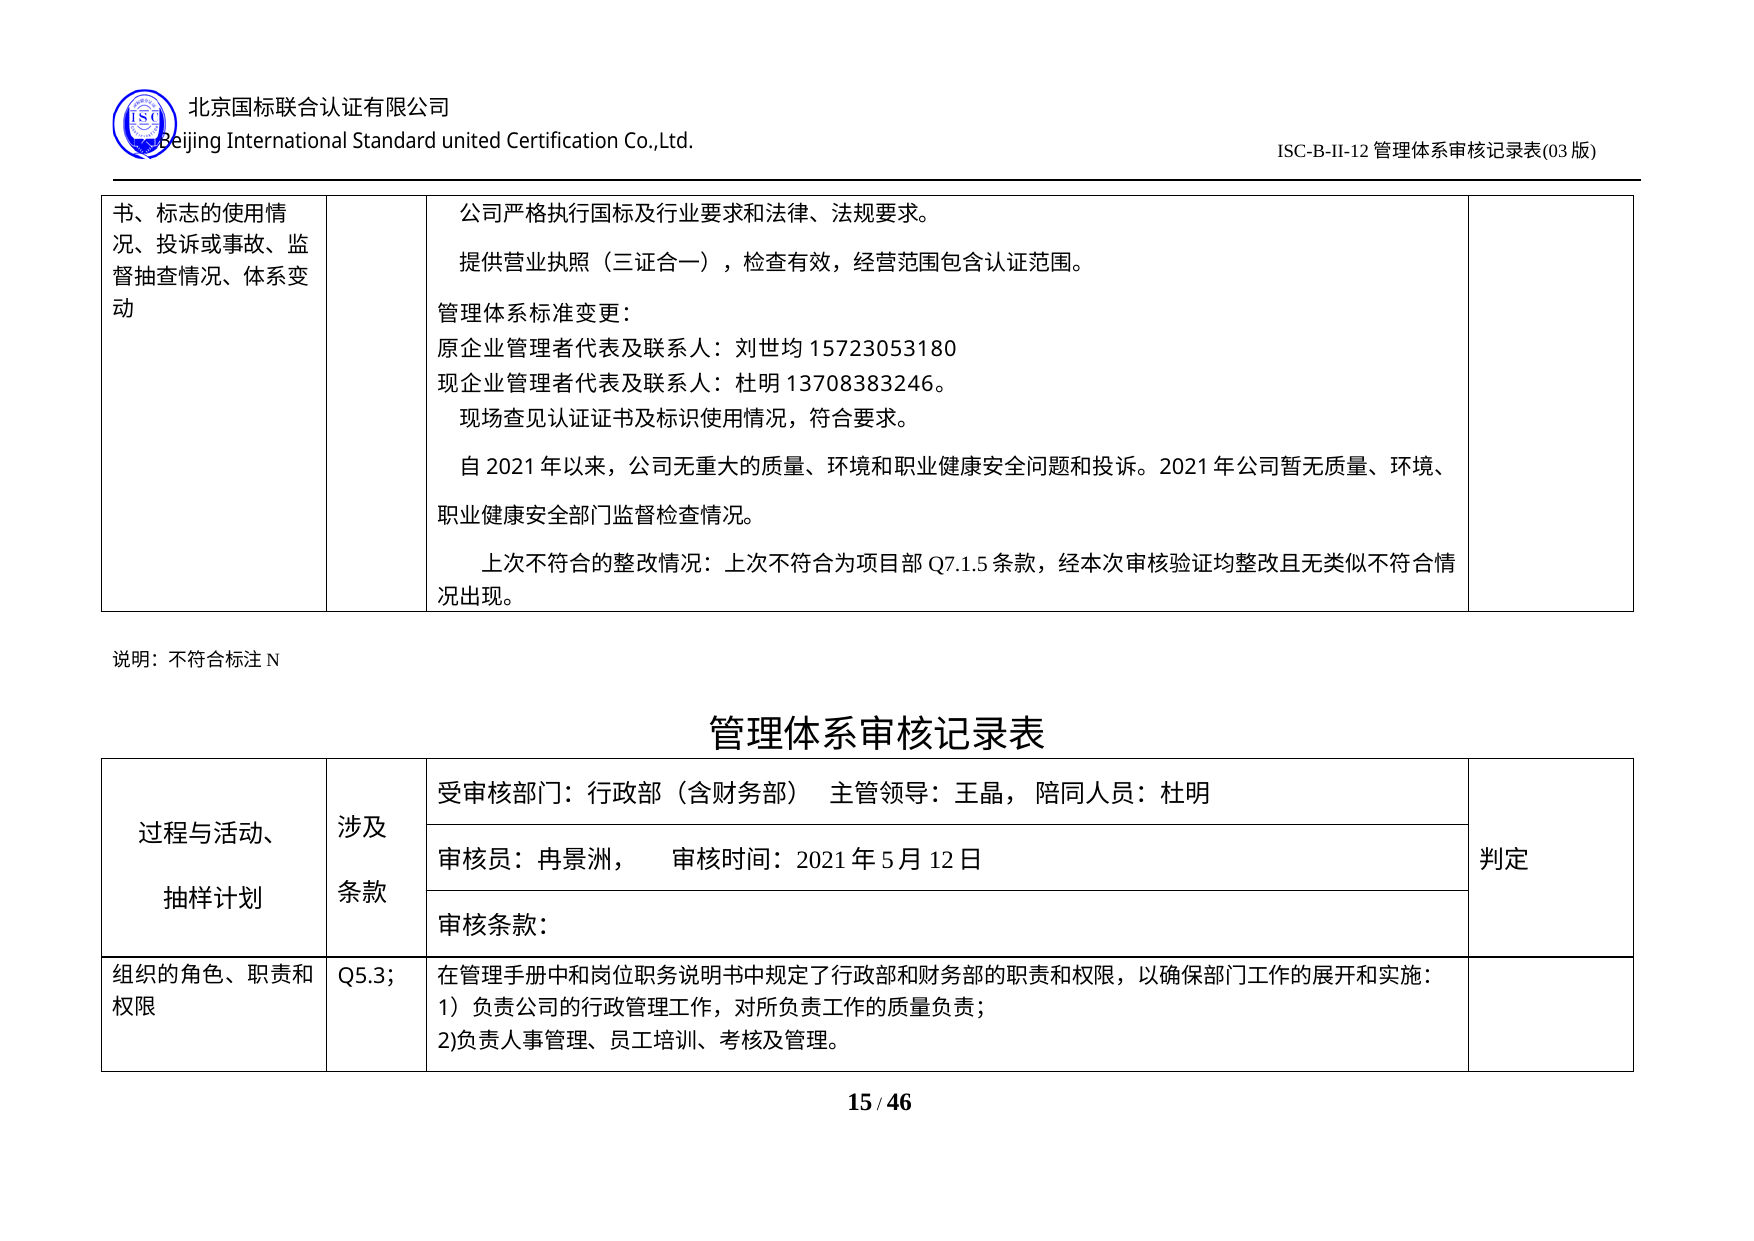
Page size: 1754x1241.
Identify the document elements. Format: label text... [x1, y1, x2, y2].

table_cell [1469, 196, 1633, 611]
picture [112, 89, 180, 158]
table_cell [1469, 958, 1633, 1071]
text 说明：不符合标注N [112, 644, 1641, 672]
table_header 过程与活动、 抽样计划 [102, 759, 326, 956]
table_cell 审核员：冉景洲， 审核时间：2021年5月12日 [427, 825, 1468, 890]
table_cell 组织的角色、职责和权限 [102, 958, 326, 1071]
table_cell Q5.3； [327, 958, 426, 1071]
text 管理体系审核记录表 [112, 704, 1641, 758]
table_cell [327, 196, 426, 611]
table_cell 标准/规范/法规的执行情况、上次审核不符合项的验证(Q7.1.5）、认证证书、标志的使用情况、投诉或事故、监督抽查情况、体系变动 [102, 196, 326, 611]
table_header 受审核部门：行政部（含财务部） 主管领导：王晶， 陪同人员：杜明 [427, 759, 1468, 824]
table_header 涉及 条款 [327, 759, 426, 956]
table_header 判定 [1469, 759, 1633, 956]
table_cell 审核条款： [427, 891, 1468, 956]
